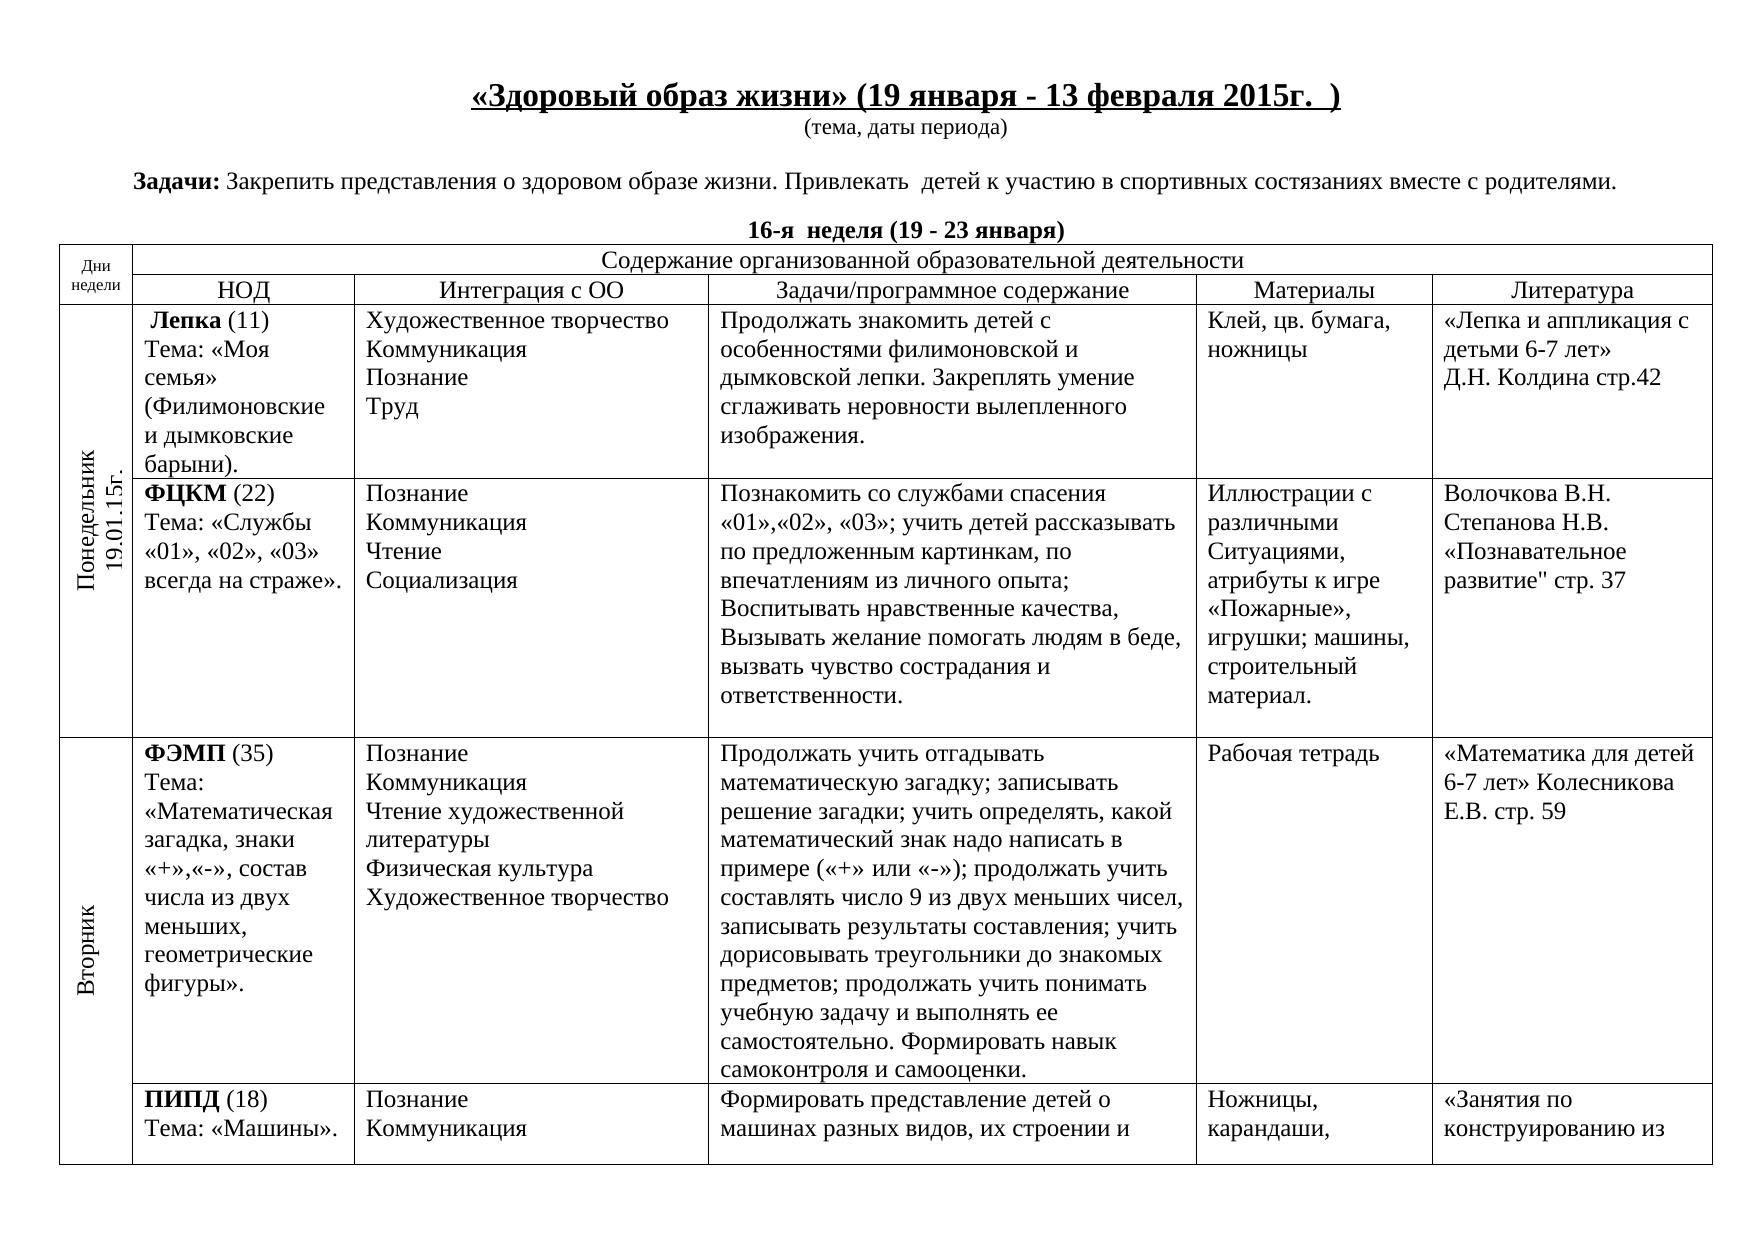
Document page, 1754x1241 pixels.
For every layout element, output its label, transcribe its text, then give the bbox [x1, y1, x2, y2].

table_cell ФЭМП (35) Тема: «Математическая загадка, знаки «+»,«-», состав числа из двух меньших, геометрические фигуры». [133, 738, 354, 1083]
text «Здоровый образ жизни» (19 января - 13 февраля 2015г. ) [133, 75, 1679, 113]
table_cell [133, 1084, 354, 1164]
text (тема, даты периода) [133, 113, 1679, 140]
table_cell Интеграция с ОО [355, 275, 708, 304]
table_cell Литература [1433, 275, 1712, 304]
table_cell Клей, цв. бумага, ножницы [1197, 305, 1432, 477]
table_cell Материалы [1197, 275, 1432, 304]
table_cell Познакомить со службами спасения «01»,«02», «03»; учить детей рассказывать по предложенным картинкам, по впечатлениям из личного опыта; Воспитывать нравственные качества, Вызывать желание помогать людям в беде, вызвать чувство сострадания и ответственности. [709, 479, 1196, 737]
table_cell Волочкова В.Н. Степанова Н.В. «Познавательное развитие" стр. 37 [1433, 479, 1712, 737]
table_cell ФЦКМ (22) Тема: «Службы «01», «02», «03» всегда на страже». [133, 479, 354, 737]
table_cell Продолжать учить отгадывать математическую загадку; записывать решение загадки; учить определять, какой математический знак надо написать в примере («+» или «-»); продолжать учить составлять число 9 из двух меньших чисел, записывать результаты составления; учить дорисовывать треугольники до знакомых предметов; продолжать учить понимать учебную задачу и выполнять ее самостоятельно. Формировать навык самоконтроля и самооценки. [709, 738, 1196, 1083]
table_cell НОД [133, 275, 354, 304]
table_cell «Лепка и аппликация с детьми 6-7 лет» Д.Н. Колдина стр.42 [1433, 305, 1712, 477]
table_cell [355, 1084, 708, 1164]
table_cell Иллюстрации с различными Ситуациями, атрибуты к игре «Пожарные», игрушки; машины, строительный материал. [1197, 479, 1432, 737]
table_header Содержание организованной образовательной деятельности [133, 245, 1712, 274]
table_cell Задачи/программное содержание [709, 275, 1196, 304]
table_cell Продолжать знакомить детей с особенностями филимоновской и дымковской лепки. Закреплять умение сглаживать неровности вылепленного изображения. [709, 305, 1196, 477]
table_cell Лепка (11) Тема: «Моя семья» (Филимоновские и дымковские барыни). [133, 305, 354, 477]
table_cell Познание Коммуникация Чтение художественной литературы Физическая культура Художественное творчество [355, 738, 708, 1083]
table_cell «Математика для детей 6-7 лет» Колесникова Е.В. стр. 59 [1433, 738, 1712, 1083]
table_cell Вторник 20.01.15 г. [60, 738, 132, 1164]
text 16-я неделя (19 - 23 января) [133, 216, 1679, 244]
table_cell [709, 1084, 1196, 1164]
table_cell Рабочая тетрадь [1197, 738, 1432, 1083]
table_cell Художественное творчество Коммуникация Познание Труд [355, 305, 708, 477]
table_cell Познание Коммуникация Чтение Социализация [355, 479, 708, 737]
text Задачи: Закрепить представления о здоровом образе жизни. Привлекать детей к участию в спортивных состязаниях вместе с родителями. [133, 166, 1679, 195]
table_cell Понедельник 19.01.15г. [60, 305, 132, 737]
table_header Дни недели [60, 245, 132, 304]
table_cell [1197, 1084, 1432, 1164]
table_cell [1433, 1084, 1712, 1164]
